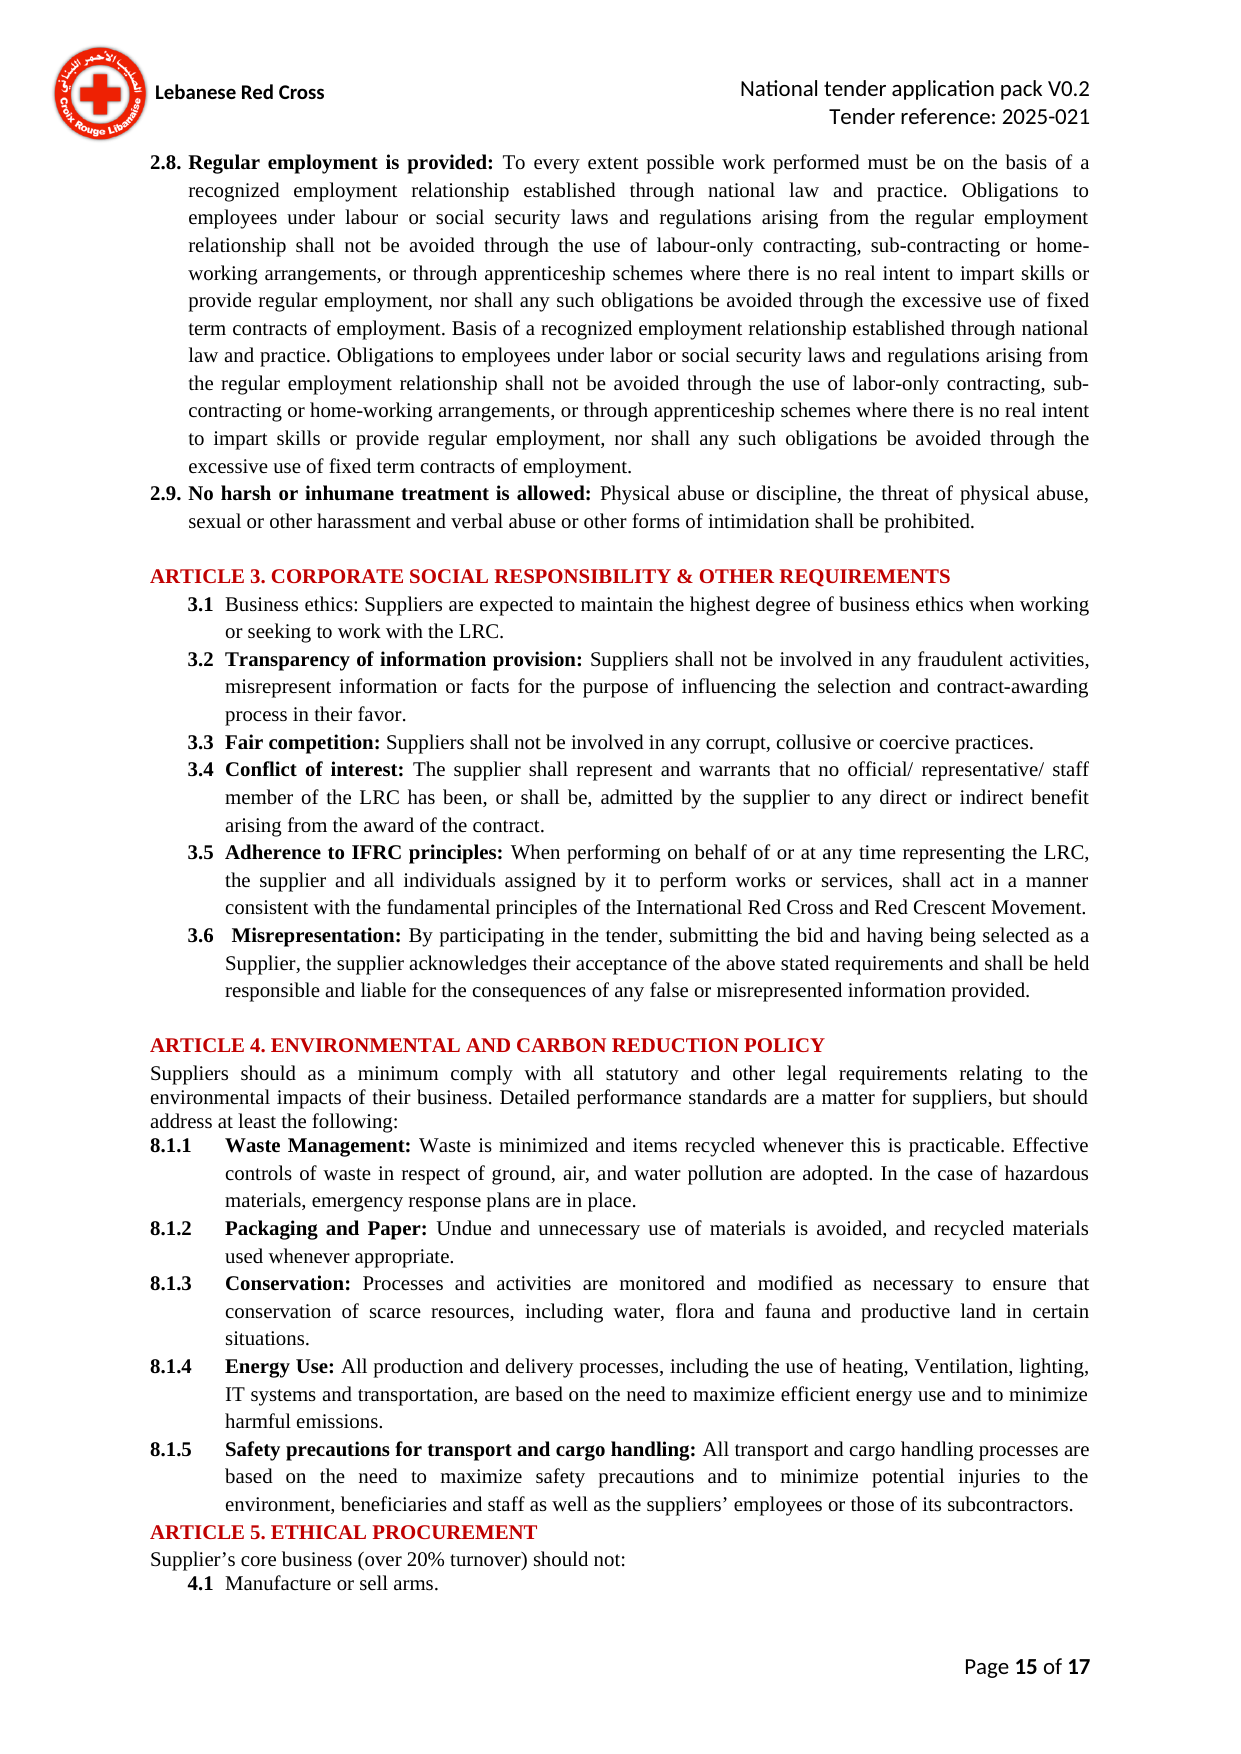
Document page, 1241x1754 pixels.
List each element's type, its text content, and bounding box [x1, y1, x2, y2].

subtitle ARTICLE 3. CORPORATE SOCIAL RESPONSIBILITY & OTHER REQUIREMENTS [150, 564, 1090, 588]
list Conflict of interest: The supplier shall represent and warrants that no official/ representative/ staff member of the LRC has been, or shall be, admitted by the supplier to any direct or indirect benefit arising from the award of the contract. [187, 757, 1090, 837]
list Misrepresentation: By participating in the tender, submitting the bid and having being selected as a Supplier, the supplier acknowledges their acceptance of the above stated requirements and shall be held responsible and liable for the consequences of any false or misrepresented information provided. [187, 923, 1090, 1002]
text ARTICLE 4. ENVIRONMENTAL AND CARBON REDUCTION POLICY [150, 1033, 1090, 1057]
picture [43, 39, 156, 148]
list Safety precautions for transport and cargo handling: All transport and cargo handling processes are based on the need to maximize safety precautions and to minimize potential injuries to the environment, beneficiaries and staff as well as the suppliers’ employees or those of its subcontractors. [150, 1437, 1090, 1516]
list Regular employment is provided: To every extent possible work performed must be on the basis of a recognized employment relationship established through national law and practice. Obligations to employees under labour or social security laws and regulations arising from the regular employment relationship shall not be avoided through the use of labour-only contracting, sub-contracting or home-working arrangements, or through apprenticeship schemes where there is no real intent to impart skills or provide regular employment, nor shall any such obligations be avoided through the excessive use of fixed term contracts of employment. Basis of a recognized employment relationship established through national law and practice. Obligations to employees under labor or social security laws and regulations arising from the regular employment relationship shall not be avoided through the use of labor-only contracting, sub-contracting or home-working arrangements, or through apprenticeship schemes where there is no real intent to impart skills or provide regular employment, nor shall any such obligations be avoided through the excessive use of fixed term contracts of employment. [150, 150, 1090, 478]
subtitle ARTICLE 5. ETHICAL PROCUREMENT [150, 1519, 1090, 1544]
text Supplier’s core business (over 20% turnover) should not: [150, 1547, 1090, 1571]
list Manufacture or sell arms. [187, 1571, 1090, 1595]
text Suppliers should as a minimum comply with all statutory and other legal requirements relating to the environmental impacts of their business. Detailed performance standards are a matter for suppliers, but should address at least the following: [150, 1061, 1090, 1133]
list Waste Management: Waste is minimized and items recycled whenever this is practicable. Effective controls of waste in respect of ground, air, and water pollution are adopted. In the case of hazardous materials, emergency response plans are in place. [150, 1133, 1090, 1212]
list Packaging and Paper: Undue and unnecessary use of materials is avoided, and recycled materials used whenever appropriate. [150, 1216, 1090, 1268]
list Conservation: Processes and activities are monitored and modified as necessary to ensure that conservation of scarce resources, including water, flora and fauna and productive land in certain situations. [150, 1271, 1090, 1350]
list No harsh or inhumane treatment is allowed: Physical abuse or discipline, the threat of physical abuse, sexual or other harassment and verbal abuse or other forms of intimidation shall be prohibited. [150, 481, 1090, 533]
list Business ethics: Suppliers are expected to maintain the highest degree of business ethics when working or seeking to work with the LRC. [187, 592, 1090, 643]
list Adherence to IFRC principles: When performing on behalf of or at any time representing the LRC, the supplier and all individuals assigned by it to perform works or services, shall act in a manner consistent with the fundamental principles of the International Red Cross and Red Crescent Movement. [187, 840, 1090, 919]
list Fair competition: Suppliers shall not be involved in any corrupt, collusive or coercive practices. [187, 730, 1090, 754]
list Transparency of information provision: Suppliers shall not be involved in any fraudulent activities, misrepresent information or facts for the purpose of influencing the selection and contract-awarding process in their favor. [187, 647, 1090, 726]
list Energy Use: All production and delivery processes, including the use of heating, Ventilation, lighting, IT systems and transportation, are based on the need to maximize efficient energy use and to minimize harmful emissions. [150, 1354, 1090, 1433]
